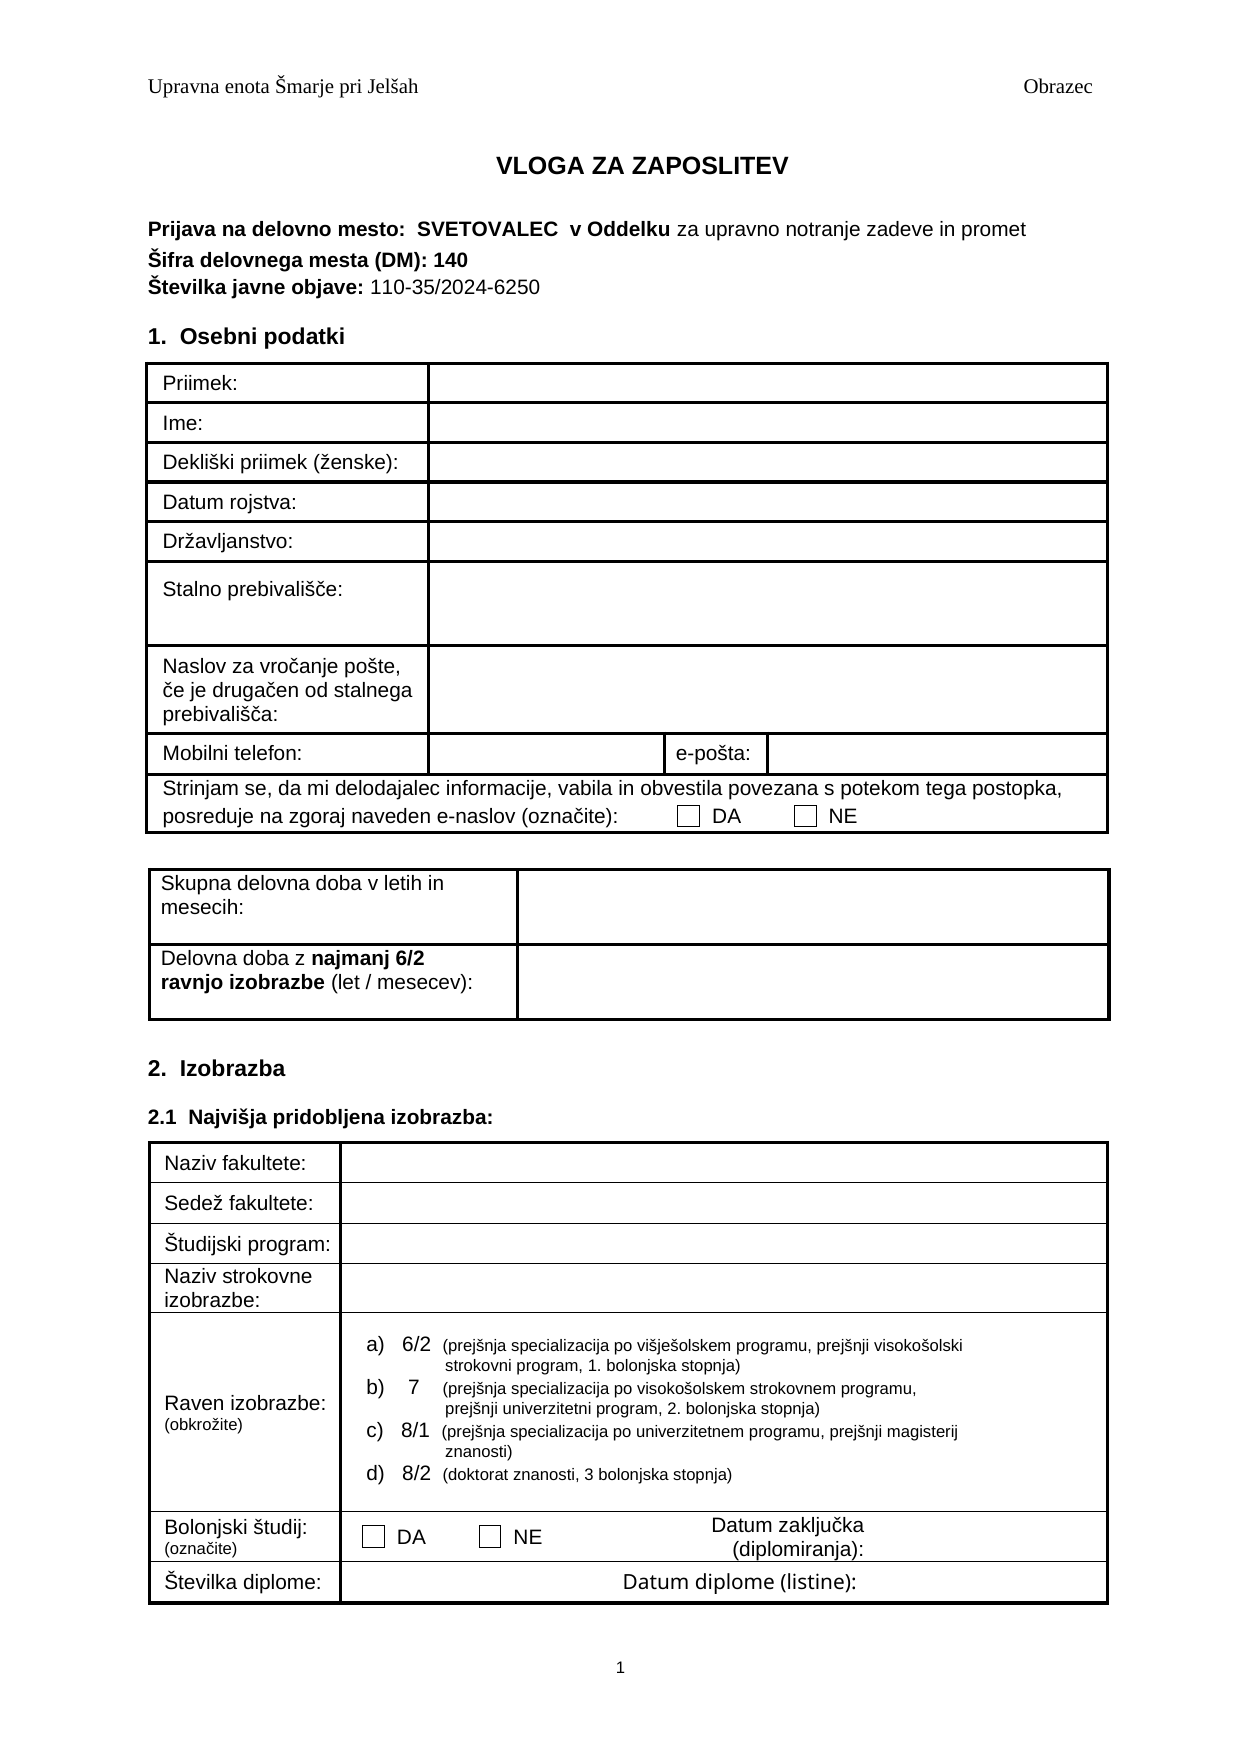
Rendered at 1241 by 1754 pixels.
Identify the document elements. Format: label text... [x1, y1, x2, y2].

table_cell Številka diplome: [151, 1562, 339, 1601]
table_cell [430, 444, 1106, 480]
table_cell Sedež fakultete: [151, 1183, 339, 1222]
table_cell Študijski program: [151, 1224, 339, 1263]
table_cell Dekliški priimek (ženske): [148, 444, 427, 480]
table_cell [871, 1512, 1106, 1561]
table_cell [342, 1224, 1106, 1263]
table_cell Bolonjski študij: (označite) [151, 1512, 339, 1561]
table_cell Državljanstvo: [148, 523, 427, 559]
table_cell Raven izobrazbe: (obkrožite) [151, 1313, 339, 1511]
table_cell Mobilni telefon: [148, 735, 427, 773]
table_cell Delovna doba z najmanj 6/2 ravnjo izobrazbe (let / mesecev): [151, 946, 516, 1018]
table_cell DA NE [342, 1512, 605, 1561]
table_cell Datum zaključka (diplomiranja): [605, 1512, 871, 1561]
table_cell Datum diplome (listine): [605, 1562, 871, 1601]
table_cell Stalno prebivališče: [148, 563, 427, 644]
table_header [430, 365, 1106, 401]
title VLOGA ZA ZAPOSLITEV [148, 151, 1137, 180]
table_cell [430, 647, 1106, 732]
text 2.1 Najvišja pridobljena izobrazba: [148, 1105, 1137, 1129]
table_cell Naslov za vročanje pošte, če je drugačen od stalnega prebivališča: [148, 647, 427, 732]
table_header Priimek: [148, 365, 427, 401]
table_cell Ime: [148, 404, 427, 441]
table_cell [430, 404, 1106, 441]
text Šifra delovnega mesta (DM): 140 [148, 245, 1092, 272]
table_cell [430, 735, 663, 773]
table_header [519, 871, 1107, 943]
table_cell Strinjam se, da mi delodajalec informacije, vabila in obvestila povezana s potekom tega postopka, posreduje na zgoraj naveden e-naslov (označite): DA NE [148, 776, 1106, 831]
text 1. Osebni podatki [148, 323, 1137, 349]
text 2. Izobrazba [148, 1054, 1137, 1081]
table_header [342, 1144, 1106, 1182]
table_cell [342, 1562, 605, 1601]
table_cell Datum rojstva: [148, 484, 427, 520]
table_cell [769, 735, 1106, 773]
table_header Skupna delovna doba v letih in mesecih: [151, 871, 516, 943]
text Številka javne objave: 110-35/2024-6250 [148, 272, 1092, 299]
table_cell [430, 563, 1106, 644]
table_cell e-pošta: [666, 735, 766, 773]
table_cell Naziv strokovne izobrazbe: [151, 1264, 339, 1312]
table_cell [430, 523, 1106, 559]
table_cell a) 6/2 (prejšnja specializacija po višješolskem programu, prejšnji visokošolski strokovni program, 1. bolonjska stopnja) b) 7 (prejšnja specializacija po visokošolskem strokovnem programu, prejšnji univerzitetni program, 2. bolonjska stopnja) c) 8/1 (prejšnja specializacija po univerzitetnem programu, prejšnji magisterij znanosti) d) 8/2 (doktorat znanosti, 3 bolonjska stopnja) [342, 1313, 1106, 1511]
table_header Naziv fakultete: [151, 1144, 339, 1182]
table_cell [342, 1183, 1106, 1222]
table_cell [430, 484, 1106, 520]
table_cell [342, 1264, 1106, 1312]
title Prijava na delovno mesto: SVETOVALEC v Oddelku za upravno notranje zadeve in promet [148, 217, 1137, 241]
table_cell [871, 1562, 1106, 1601]
table_cell [519, 946, 1107, 1018]
